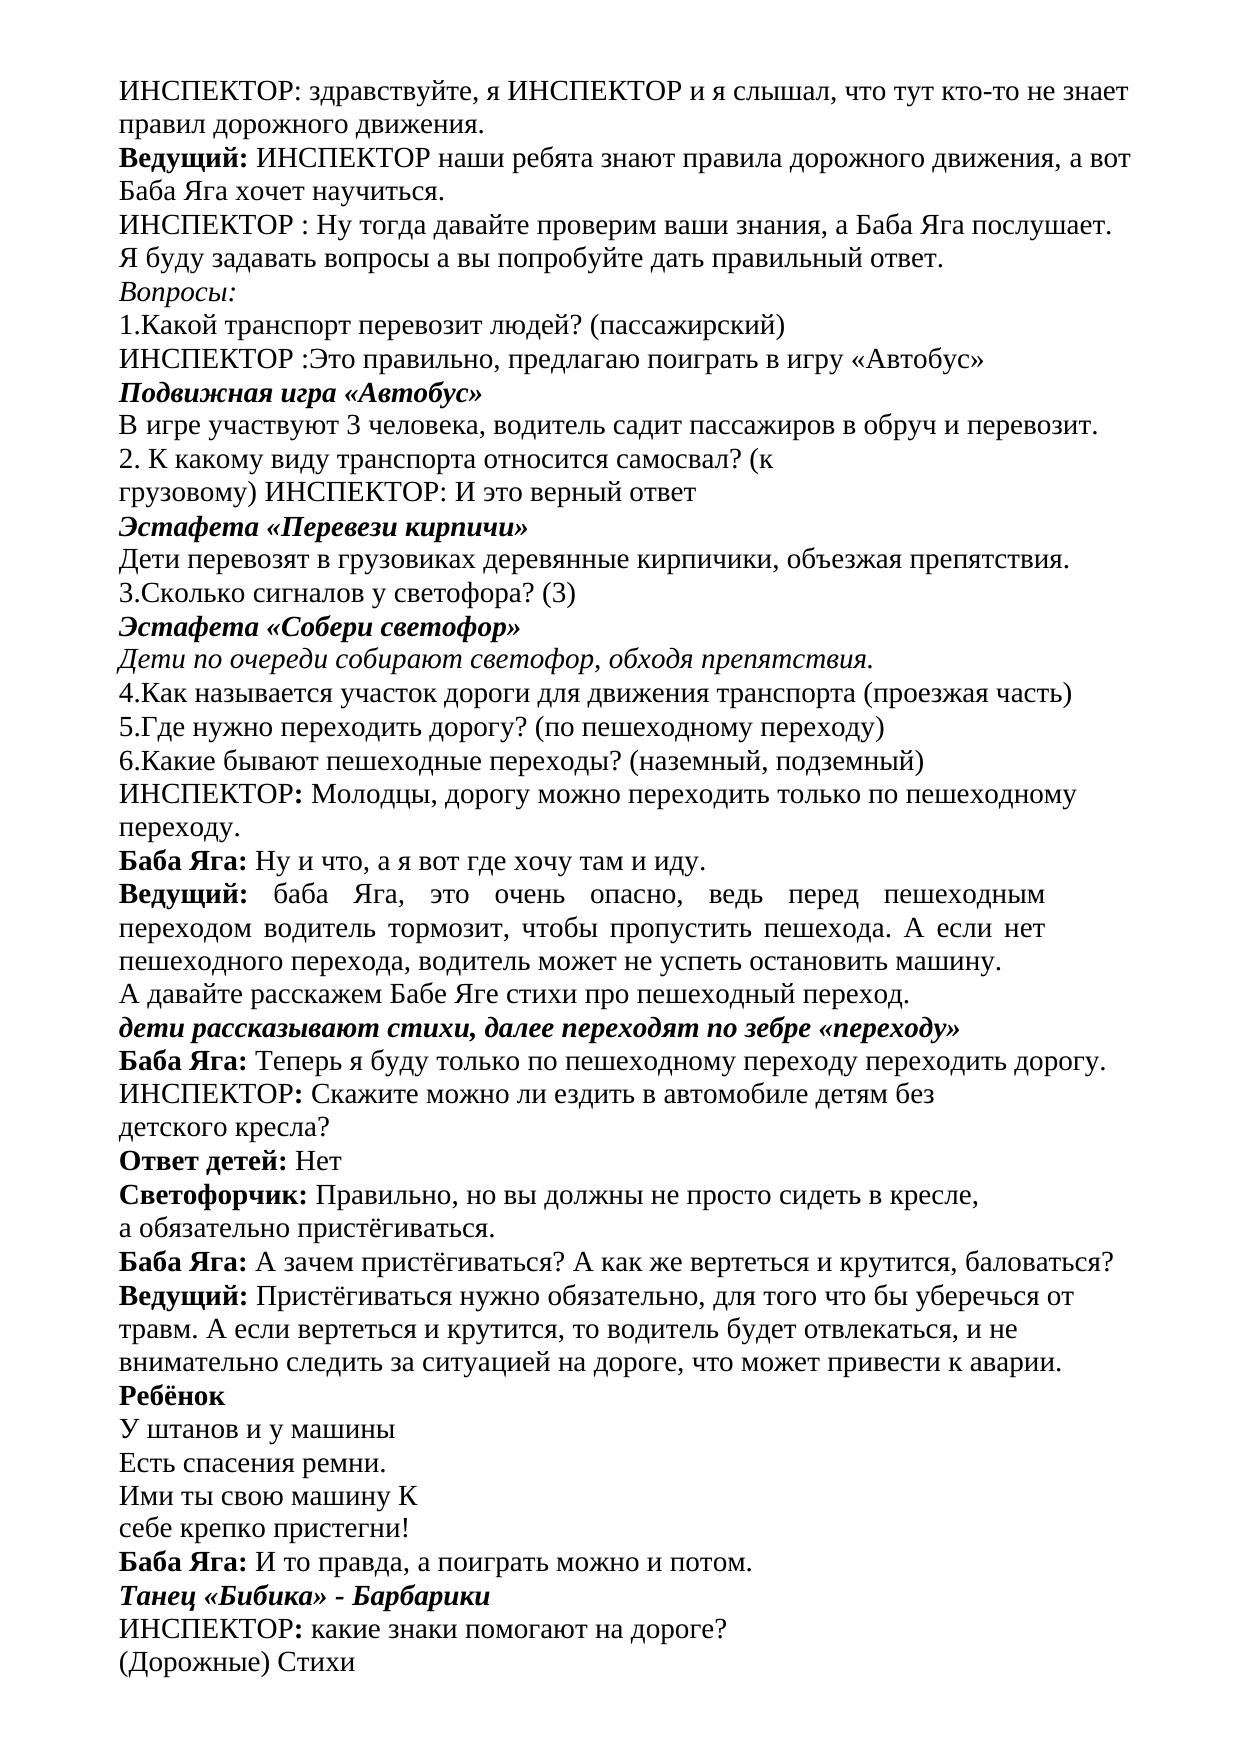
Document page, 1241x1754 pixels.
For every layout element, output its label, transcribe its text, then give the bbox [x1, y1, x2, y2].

text 6.Какие бывают пешеходные переходы? (наземный, подземный) ИНСПЕКТОР: Молодцы, дорогу можно переходить только по пешеходному переходу. [119, 744, 1077, 842]
text Баба Яга: И то правда, а поиграть можно и потом. [119, 1544, 1139, 1578]
text 3.Сколько сигналов у светофора? (3) [119, 575, 1139, 608]
text Танец «Бибика» - Барбарики [119, 1578, 1139, 1612]
text 1.Какой транспорт перевозит людей? (пассажирский) [119, 307, 1139, 341]
text ИНСПЕКТОР: какие знаки помогают на дороге? (Дорожные) Стихи [119, 1613, 885, 1678]
text 2. К какому виду транспорта относится самосвал? (к грузовому) ИНСПЕКТОР: И это верный ответ [119, 443, 919, 508]
text дети рассказывают стихи, далее переходят по зебре «переходу» [119, 1011, 1139, 1044]
text Светофорчик: Правильно, но вы должны не просто сидеть в кресле, а обязательно пристёгиваться. [119, 1178, 998, 1243]
text 4.Как называется участок дороги для движения транспорта (проезжая часть) [119, 675, 1139, 709]
text Ведущий: Пристёгиваться нужно обязательно, для того что бы уберечься от травм. А если вертеться и крутится, то водитель будет отвлекаться, и не внимательно следить за ситуацией на дороге, что может привести к аварии. [119, 1279, 1075, 1377]
text Эстафета «Собери светофор» [119, 609, 1139, 643]
text Ответ детей: Нет [119, 1143, 1139, 1177]
text Ведущий: ИНСПЕКТОР наши ребята знают правила дорожного движения, а вот Баба Яга хочет научиться. [119, 142, 1131, 207]
text У штанов и у машины Есть спасения ремни. Ими ты свою машину К себе крепко пристегни! [119, 1412, 437, 1544]
text Дети по очереди собирают светофор, обходя препятствия. [119, 643, 1139, 675]
text Баба Яга: А зачем пристёгиваться? А как же вертеться и крутится, баловаться? [119, 1244, 1139, 1277]
text Баба Яга: Ну и что, а я вот где хочу там и иду. [119, 843, 1139, 876]
list игре участвуют 3 человека, водитель садит пассажиров в обруч и перевозит. [118, 409, 1139, 441]
text Ребёнок [119, 1378, 1139, 1411]
text ИНСПЕКТОР: Скажите можно ли ездить в автомобиле детям без детского кресла? [119, 1078, 1050, 1143]
text Подвижная игра «Автобус» [119, 375, 1139, 409]
text Ведущий: баба Яга, это очень опасно, ведь перед пешеходным переходом водитель тормозит, чтобы пропустить пешехода. А если нет пешеходного перехода, водитель может не успеть остановить машину. [119, 877, 1046, 976]
text А давайте расскажем Бабе Яге стихи про пешеходный переход. [119, 976, 1139, 1010]
text ИНСПЕКТОР: здравствуйте, я ИНСПЕКТОР и я слышал, что тут кто-то не знает правил дорожного движения. [119, 74, 1129, 140]
text Эстафета «Перевези кирпичи» [119, 509, 1139, 542]
text Вопросы: [119, 274, 1139, 307]
text Дети перевозят в грузовиках деревянные кирпичики, объезжая препятствия. [119, 542, 1139, 575]
text Баба Яга: Теперь я буду только по пешеходному переходу переходить дорогу. [119, 1044, 1139, 1077]
text 5.Где нужно переходить дорогу? (по пешеходному переходу) [119, 709, 1139, 742]
text ИНСПЕКТОР :Это правильно, предлагаю поиграть в игру «Автобус» [119, 341, 1139, 374]
text ИНСПЕКТОР : Ну тогда давайте проверим ваши знания, а Баба Яга послушает. Я буду задавать вопросы а вы попробуйте дать правильный ответ. [119, 208, 1139, 273]
